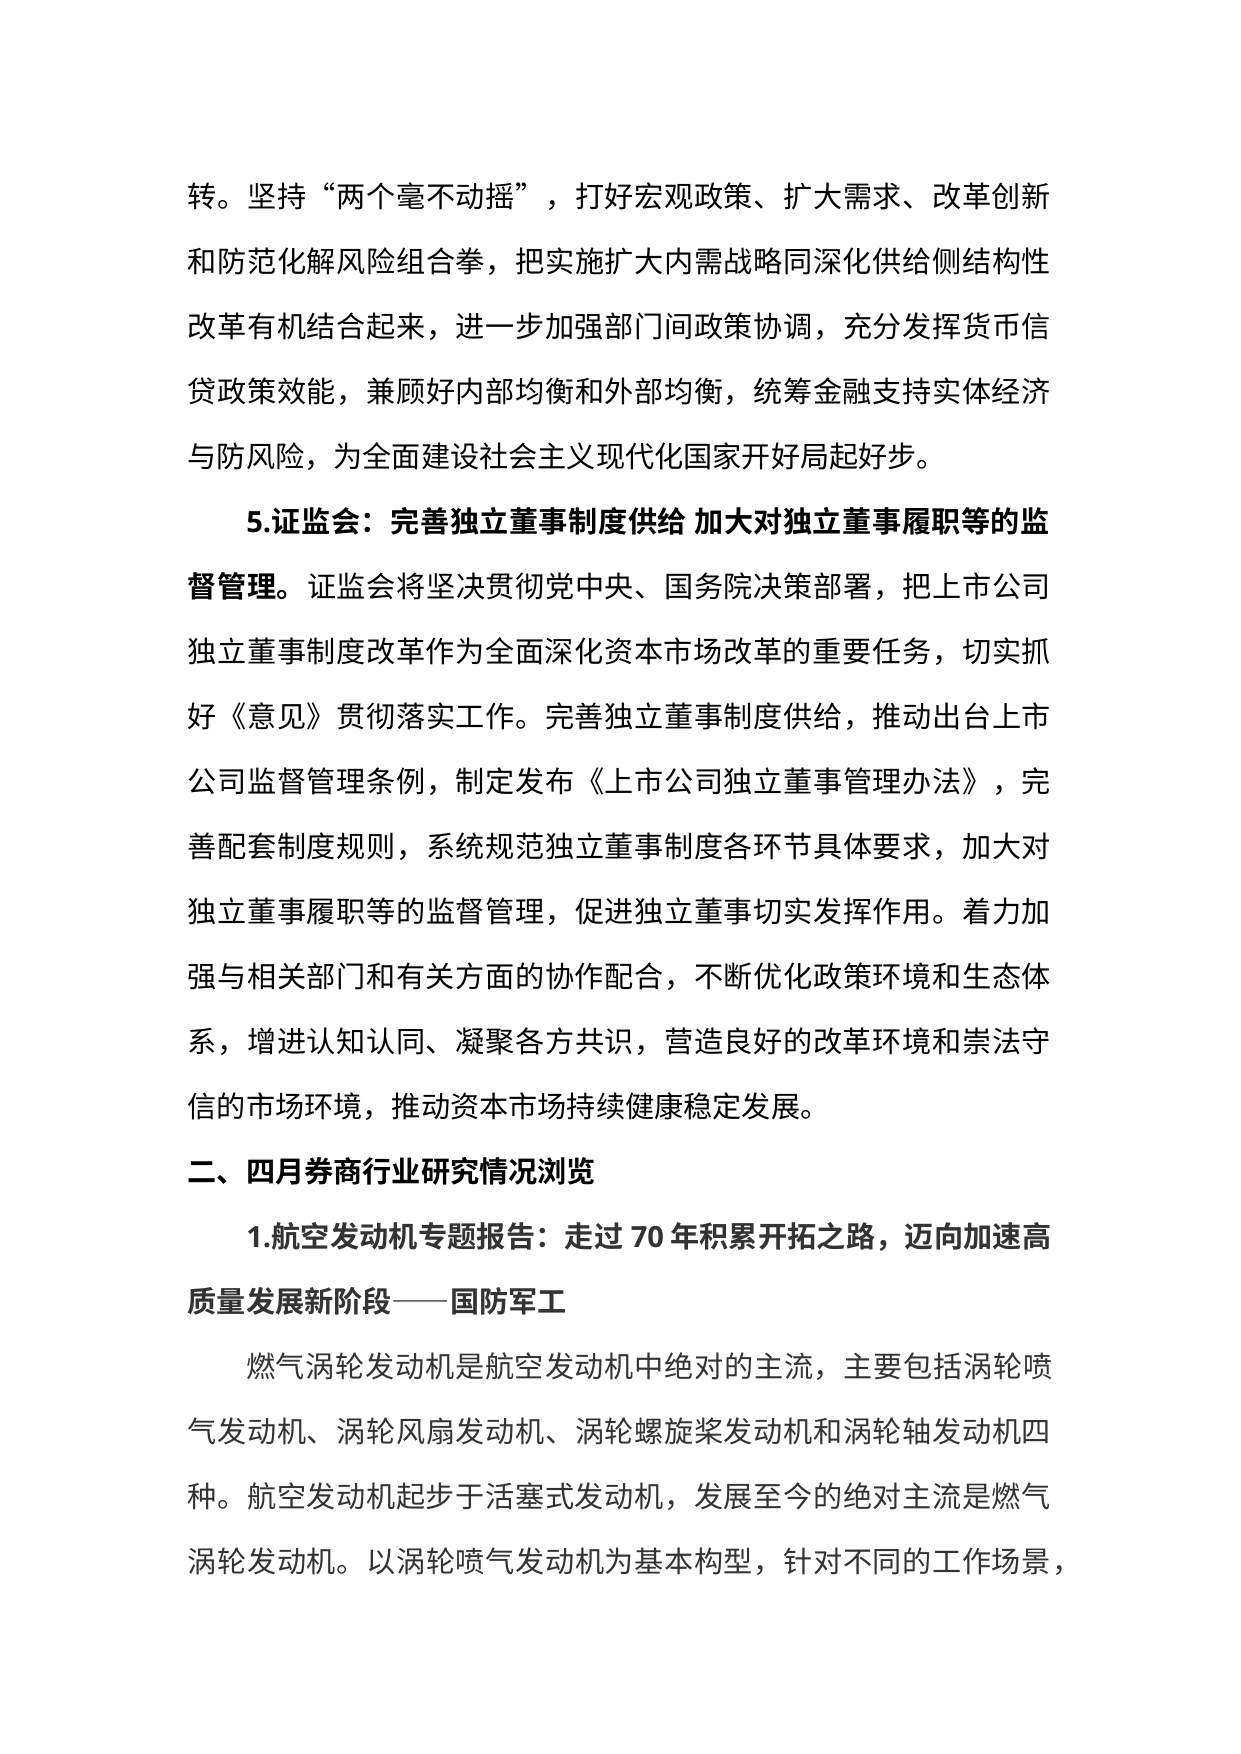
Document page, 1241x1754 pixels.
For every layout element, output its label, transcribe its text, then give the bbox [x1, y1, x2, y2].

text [187, 162, 1053, 487]
text 1.航空发动机专题报告：走过70年积累开拓之路，迈向加速高质量发展新阶段——国防军工 [187, 1202, 1053, 1332]
text 二、四月券商行业研究情况浏览 [187, 1137, 1053, 1202]
text 5.证监会：完善独立董事制度供给 加大对独立董事履职等的监督管理。证监会将坚决贯彻党中央、国务院决策部署，把上市公司独立董事制度改革作为全面深化资本市场改革的重要任务，切实抓好《意见》贯彻落实工作。完善独立董事制度供给，推动出台上市公司监督管理条例，制定发布《上市公司独立董事管理办法》，完善配套制度规则，系统规范独立董事制度各环节具体要求，加大对独立董事履职等的监督管理，促进独立董事切实发挥作用。着力加强与相关部门和有关方面的协作配合，不断优化政策环境和生态体系，增进认知认同、凝聚各方共识，营造良好的改革环境和崇法守信的市场环境，推动资本市场持续健康稳定发展。 [187, 487, 1053, 1137]
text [187, 1332, 1053, 1592]
